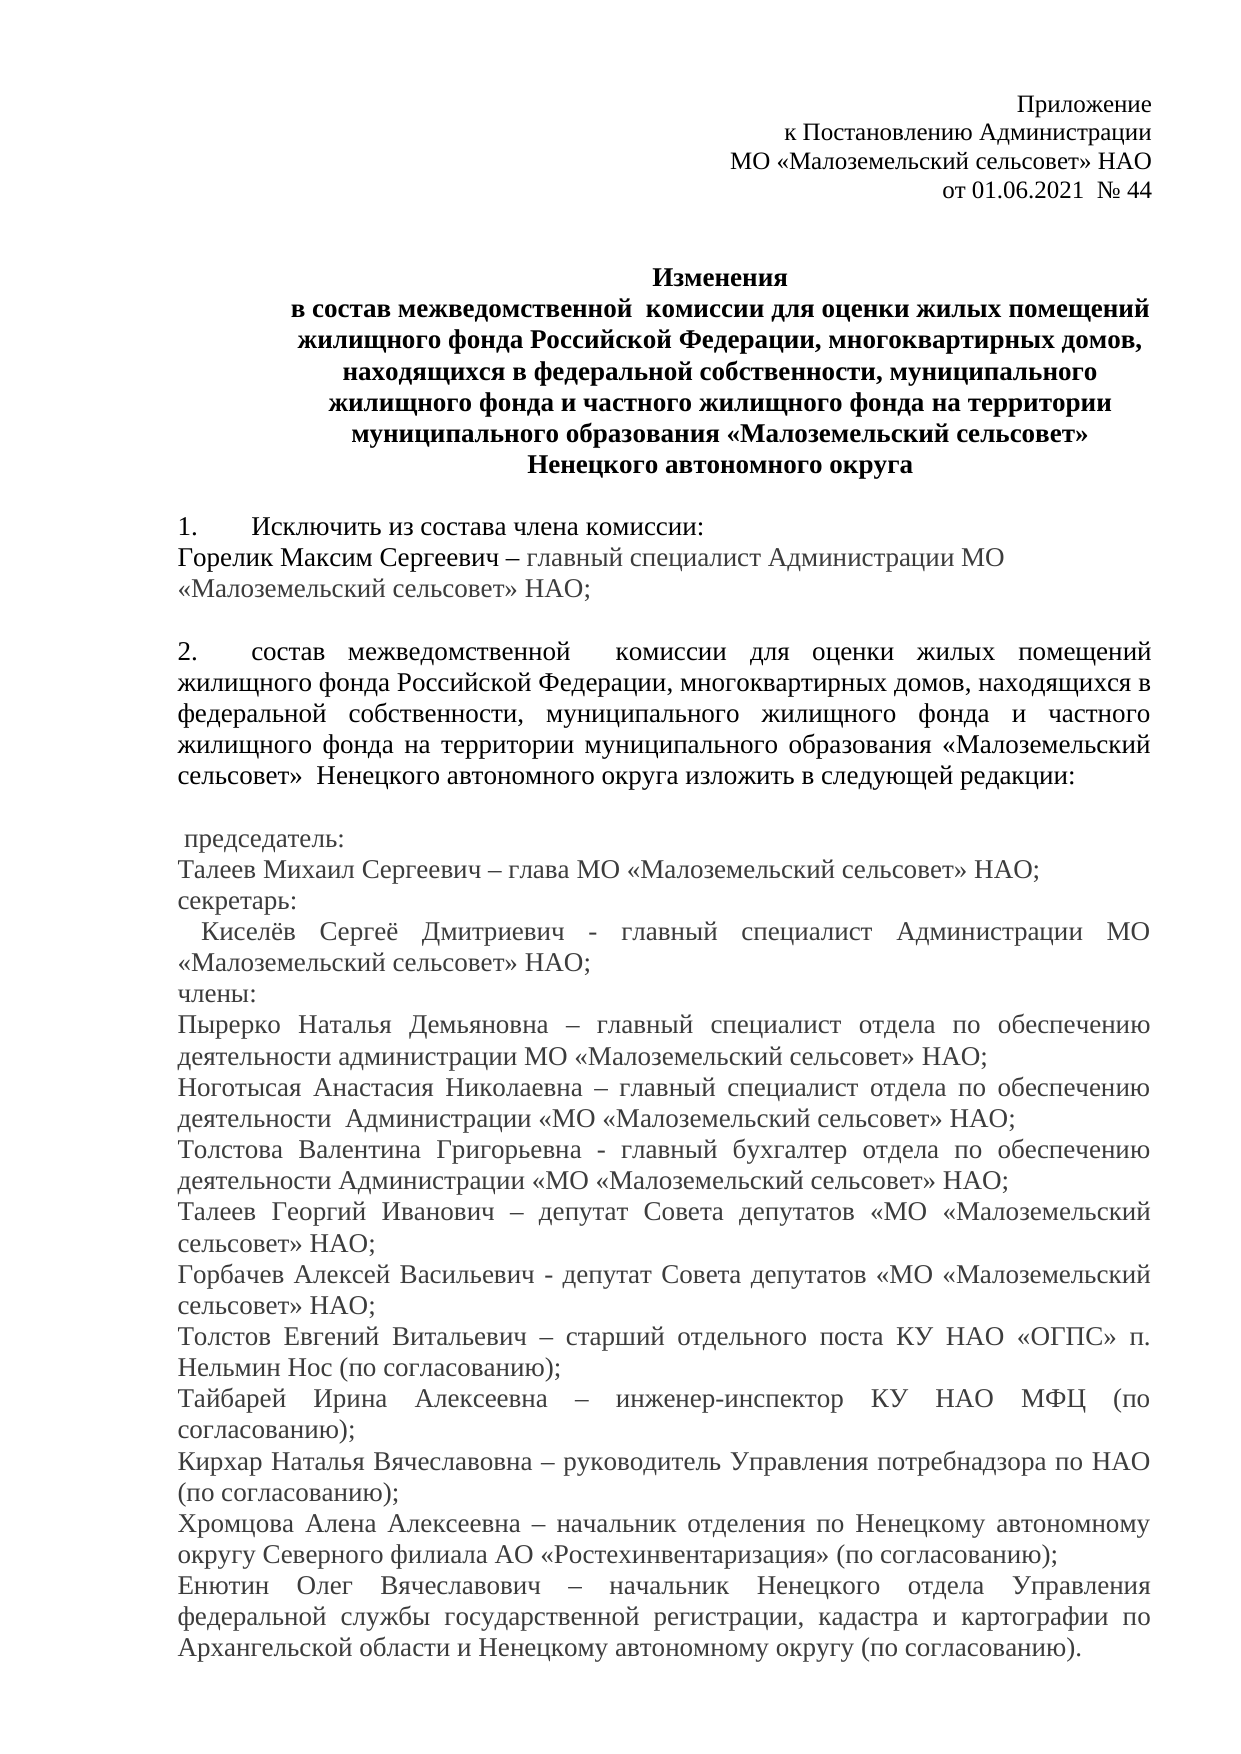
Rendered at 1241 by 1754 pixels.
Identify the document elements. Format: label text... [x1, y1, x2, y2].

text Пырерко Наталья Демьяновна – главный специалист отдела по обеспечению деятельности администрации МО «Малоземельский сельсовет» НАО; [177, 1009, 1152, 1071]
text секретарь: [177, 884, 1152, 915]
text Енютин Олег Вячеславович – начальник Ненецкого отдела Управления федеральной службы государственной регистрации, кадастра и картографии по Архангельской области и Ненецкому автономному округу (по согласованию). [177, 1569, 1152, 1663]
text в состав межведомственной комиссии для оценки жилых помещений жилищного фонда Российской Федерации, многоквартирных домов, находящихся в федеральной собственности, муниципального жилищного фонда и частного жилищного фонда на территории муниципального образования «Малоземельский сельсовет» Ненецкого автономного округа [288, 292, 1152, 479]
text Толстов Евгений Витальевич – старший отдельного поста КУ НАО «ОГПС» п. Нельмин Нос (по согласованию); [177, 1320, 1152, 1382]
text Тайбарей Ирина Алексеевна – инженер-инспектор КУ НАО МФЦ (по согласованию); [177, 1382, 1152, 1445]
text Хромцова Алена Алексеевна – начальник отделения по Ненецкому автономному округу Северного филиала АО «Ростехинвентаризация» (по согласованию); [177, 1507, 1152, 1569]
text к Постановлению Администрации [177, 117, 1152, 146]
text Горбачев Алексей Васильевич - депутат Совета депутатов «МО «Малоземельский сельсовет» НАО; [177, 1258, 1152, 1320]
text МО «Малоземельский сельсовет» НАО [177, 146, 1152, 175]
text Талеев Михаил Сергеевич – глава МО «Малоземельский сельсовет» НАО; [177, 853, 1152, 884]
text Изменения [288, 261, 1152, 292]
text Толстова Валентина Григорьевна - главный бухгалтер отдела по обеспечению деятельности Администрации «МО «Малоземельский сельсовет» НАО; [177, 1133, 1152, 1196]
text Кирхар Наталья Вячеславовна – руководитель Управления потребнадзора по НАО (по согласованию); [177, 1445, 1152, 1507]
text от 01.06.2021 № 44 [177, 175, 1152, 204]
text Талеев Георгий Иванович – депутат Совета депутатов «МО «Малоземельский сельсовет» НАО; [177, 1196, 1152, 1258]
list Исключить из состава члена комиссии: [177, 510, 1152, 541]
text председатель: [177, 822, 1152, 853]
text Киселёв Сергеё Дмитриевич - главный специалист Администрации МО «Малоземельский сельсовет» НАО; [177, 915, 1152, 977]
text Приложение [177, 89, 1152, 117]
text Горелик Максим Сергеевич – главный специалист Администрации МО «Малоземельский сельсовет» НАО; [591, 541, 1152, 604]
text Горелик Максим Сергеевич – главный специалист Администрации МО «Малоземельский сельсовет» НАО; [177, 541, 526, 573]
text Ноготысая Анастасия Николаевна – главный специалист отдела по обеспечению деятельности Администрации «МО «Малоземельский сельсовет» НАО; [177, 1071, 1152, 1133]
list состав межведомственной комиссии для оценки жилых помещений жилищного фонда Российской Федерации, многоквартирных домов, находящихся в федеральной собственности, муниципального жилищного фонда и частного жилищного фонда на территории муниципального образования «Малоземельский сельсовет» Ненецкого автономного округа изложить в следующей редакции: [177, 635, 1152, 791]
text члены: [177, 977, 1152, 1009]
